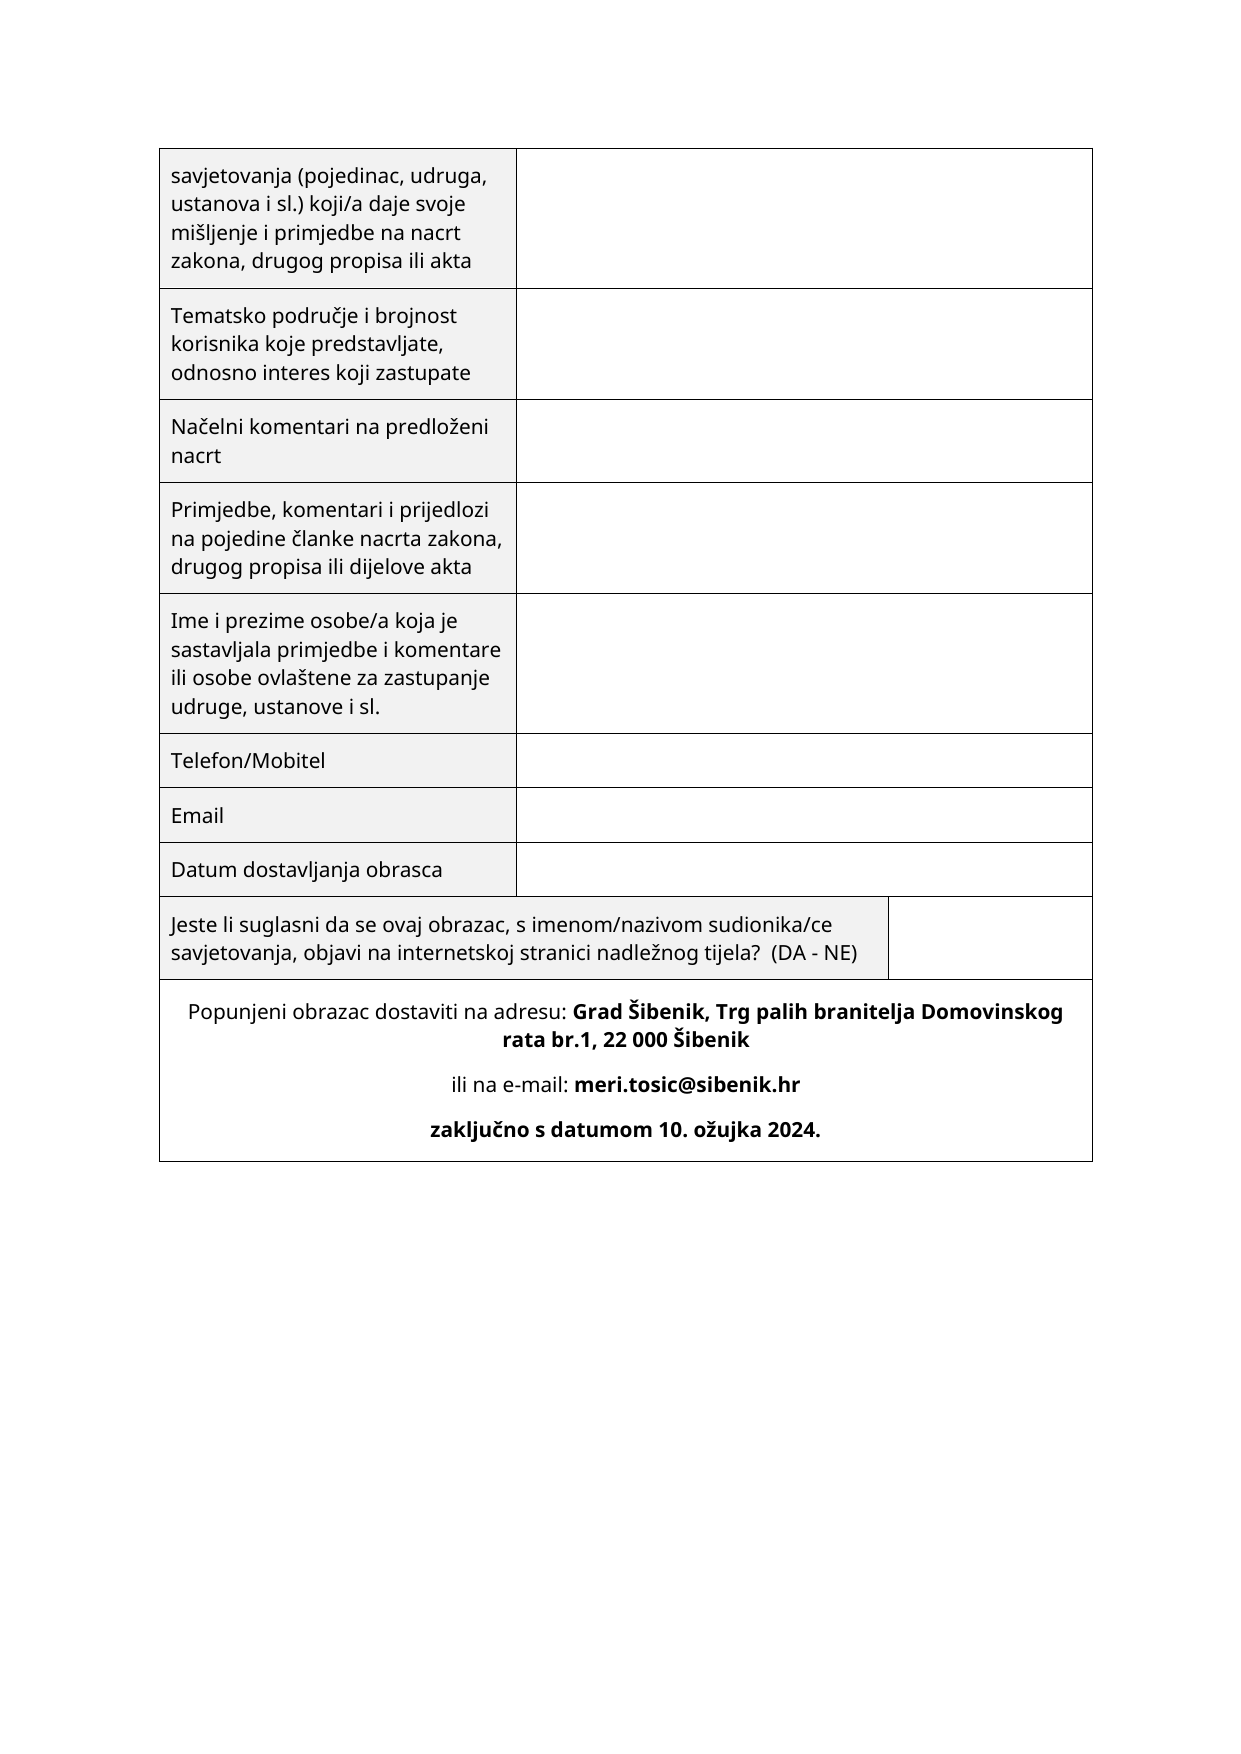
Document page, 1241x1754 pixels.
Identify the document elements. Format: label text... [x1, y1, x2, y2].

table_cell [517, 788, 1092, 842]
table_cell Primjedbe, komentari i prijedlozi na pojedine članke nacrta zakona, drugog propisa ili dijelove akta [160, 483, 516, 593]
table_cell Jeste li suglasni da se ovaj obrazac, s imenom/nazivom sudionika/ce savjetovanja, objavi na internetskoj stranici nadležnog tijela? (DA - NE) [160, 897, 888, 979]
table_cell [517, 843, 1092, 896]
table_cell [517, 734, 1092, 787]
table_cell Popunjeni obrazac dostaviti na adresu: Grad Šibenik, Trg palih branitelja Domovinskog rata br.1, 22 000 Šibenik ili na e-mail: meri.tosic@sibenik.hr zaključno s datumom 10. ožujka 2024. [160, 980, 1092, 1161]
table_cell [517, 289, 1092, 399]
table_cell [517, 594, 1092, 733]
table_cell Načelni komentari na predloženi nacrt [160, 400, 516, 482]
table_cell [517, 400, 1092, 482]
table_cell [517, 483, 1092, 593]
table_cell Tematsko područje i brojnost korisnika koje predstavljate, odnosno interes koji zastupate [160, 289, 516, 399]
table_cell [889, 897, 1092, 979]
table_cell Telefon/Mobitel [160, 734, 516, 787]
table_cell Email [160, 788, 516, 842]
table_cell Datum dostavljanja obrasca [160, 843, 516, 896]
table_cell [160, 149, 516, 287]
table_cell Ime i prezime osobe/a koja je sastavljala primjedbe i komentare ili osobe ovlaštene za zastupanje udruge, ustanove i sl. [160, 594, 516, 733]
table_cell [517, 149, 1092, 287]
